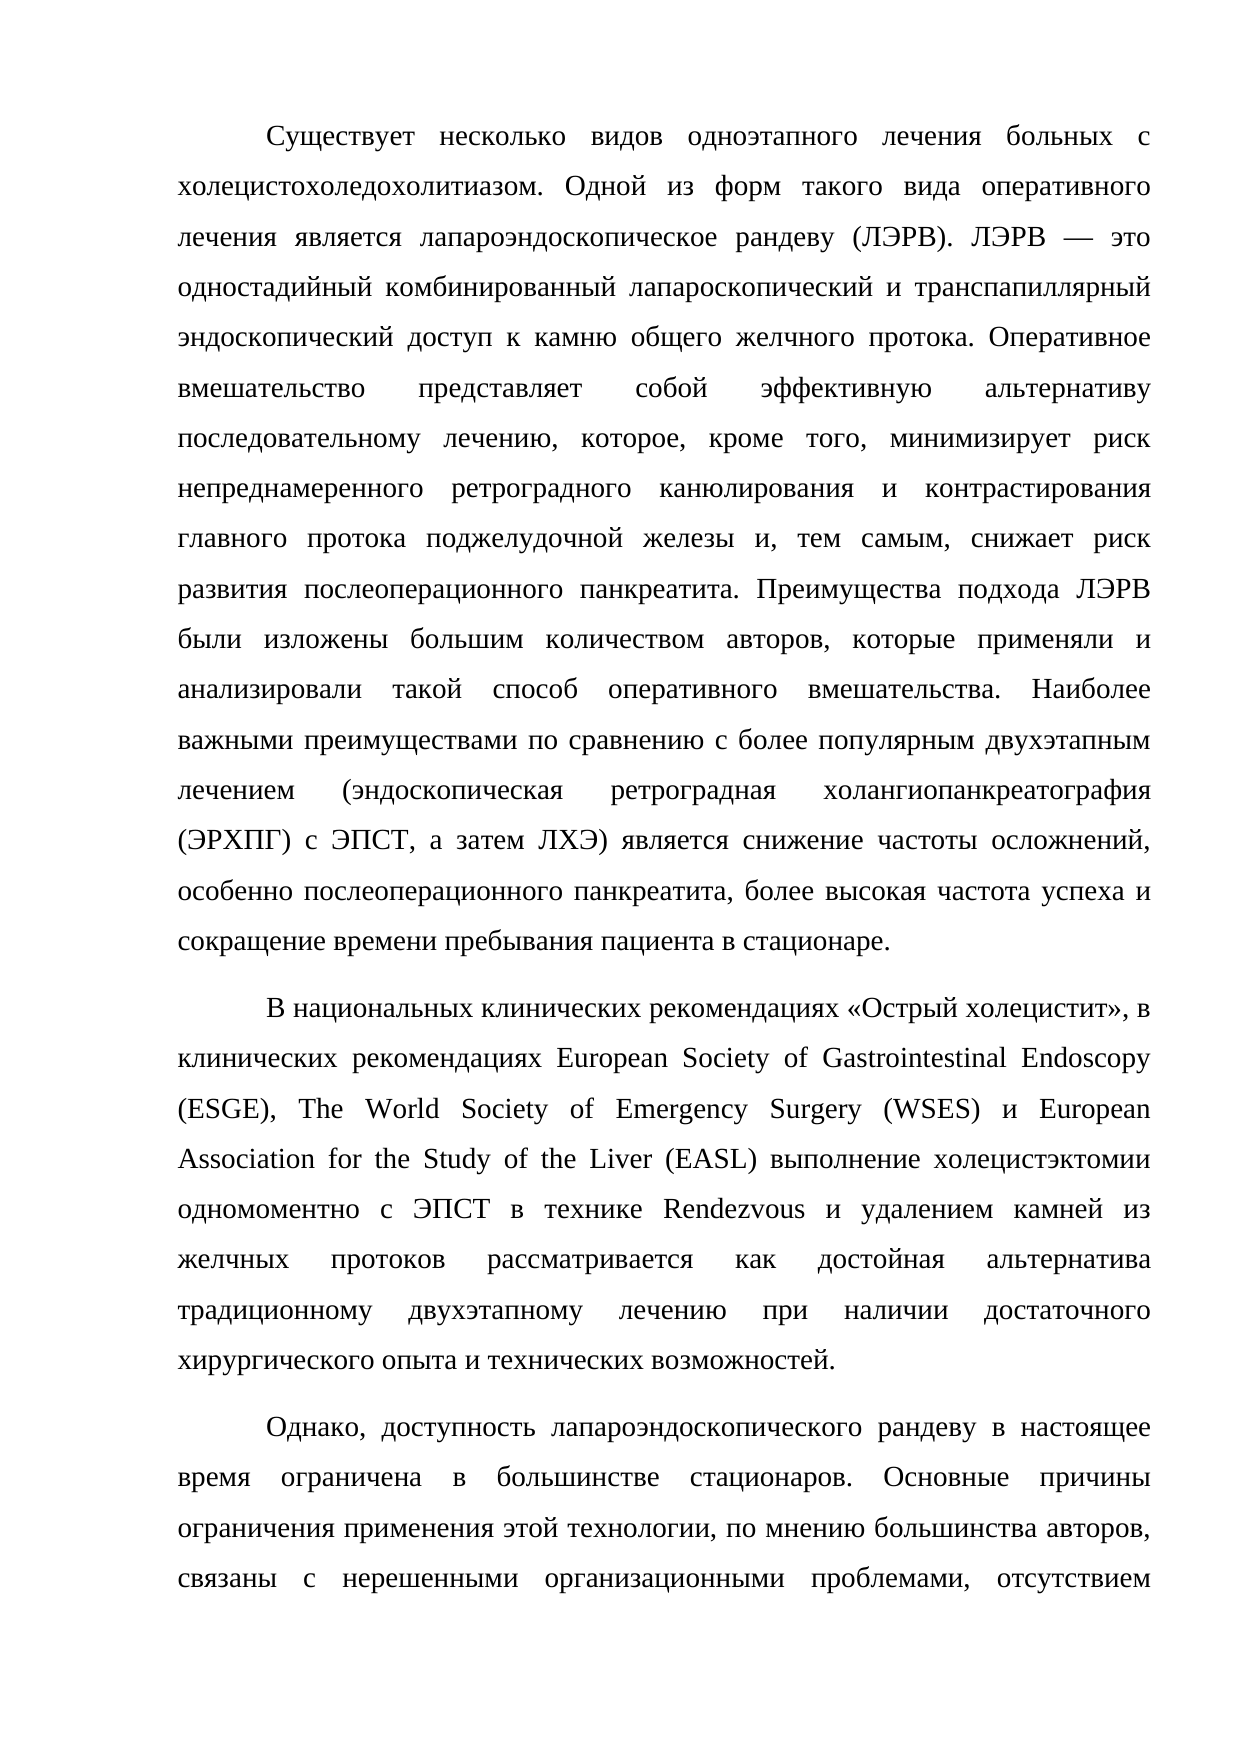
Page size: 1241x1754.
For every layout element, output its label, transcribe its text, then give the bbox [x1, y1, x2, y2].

text Существует несколько видов одноэтапного лечения больных с холецистохоледохолитиазом. Одной из форм такого вида оперативного лечения является лапароэндоскопическое рандеву (ЛЭРВ). ЛЭРВ — это одностадийный комбинированный лапароскопический и транспапиллярный эндоскопический доступ к камню общего желчного протока. Оперативное вмешательство представляет собой эффективную альтернативу последовательному лечению, которое, кроме того, минимизирует риск непреднамеренного ретроградного канюлирования и контрастирования главного протока поджелудочной железы и, тем самым, снижает риск развития послеоперационного панкреатита. Преимущества подхода ЛЭРВ были изложены большим количеством авторов, которые применяли и анализировали такой способ оперативного вмешательства. Наиболее важными преимуществами по сравнению с более популярным двухэтапным лечением (эндоскопическая ретроградная холангиопанкреатография (ЭРХПГ) с ЭПСТ, а затем ЛХЭ) является снижение частоты осложнений, особенно послеоперационного панкреатита, более высокая частота успеха и сокращение времени пребывания пациента в стационаре. [177, 118, 1152, 957]
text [177, 1409, 1152, 1594]
text В национальных клинических рекомендациях «Острый холецистит», в клинических рекомендациях European Society of Gastrointestinal Endoscopy (ESGE), The World Society of Emergency Surgery (WSES) и European Association for the Study of the Liver (EASL) выполнение холецистэктомии одномоментно с ЭПСТ в технике Rendezvous и удалением камней из желчных протоков рассматривается как достойная альтернатива традиционному двухэтапному лечению при наличии достаточного хирургического опыта и технических возможностей. [177, 990, 1152, 1376]
